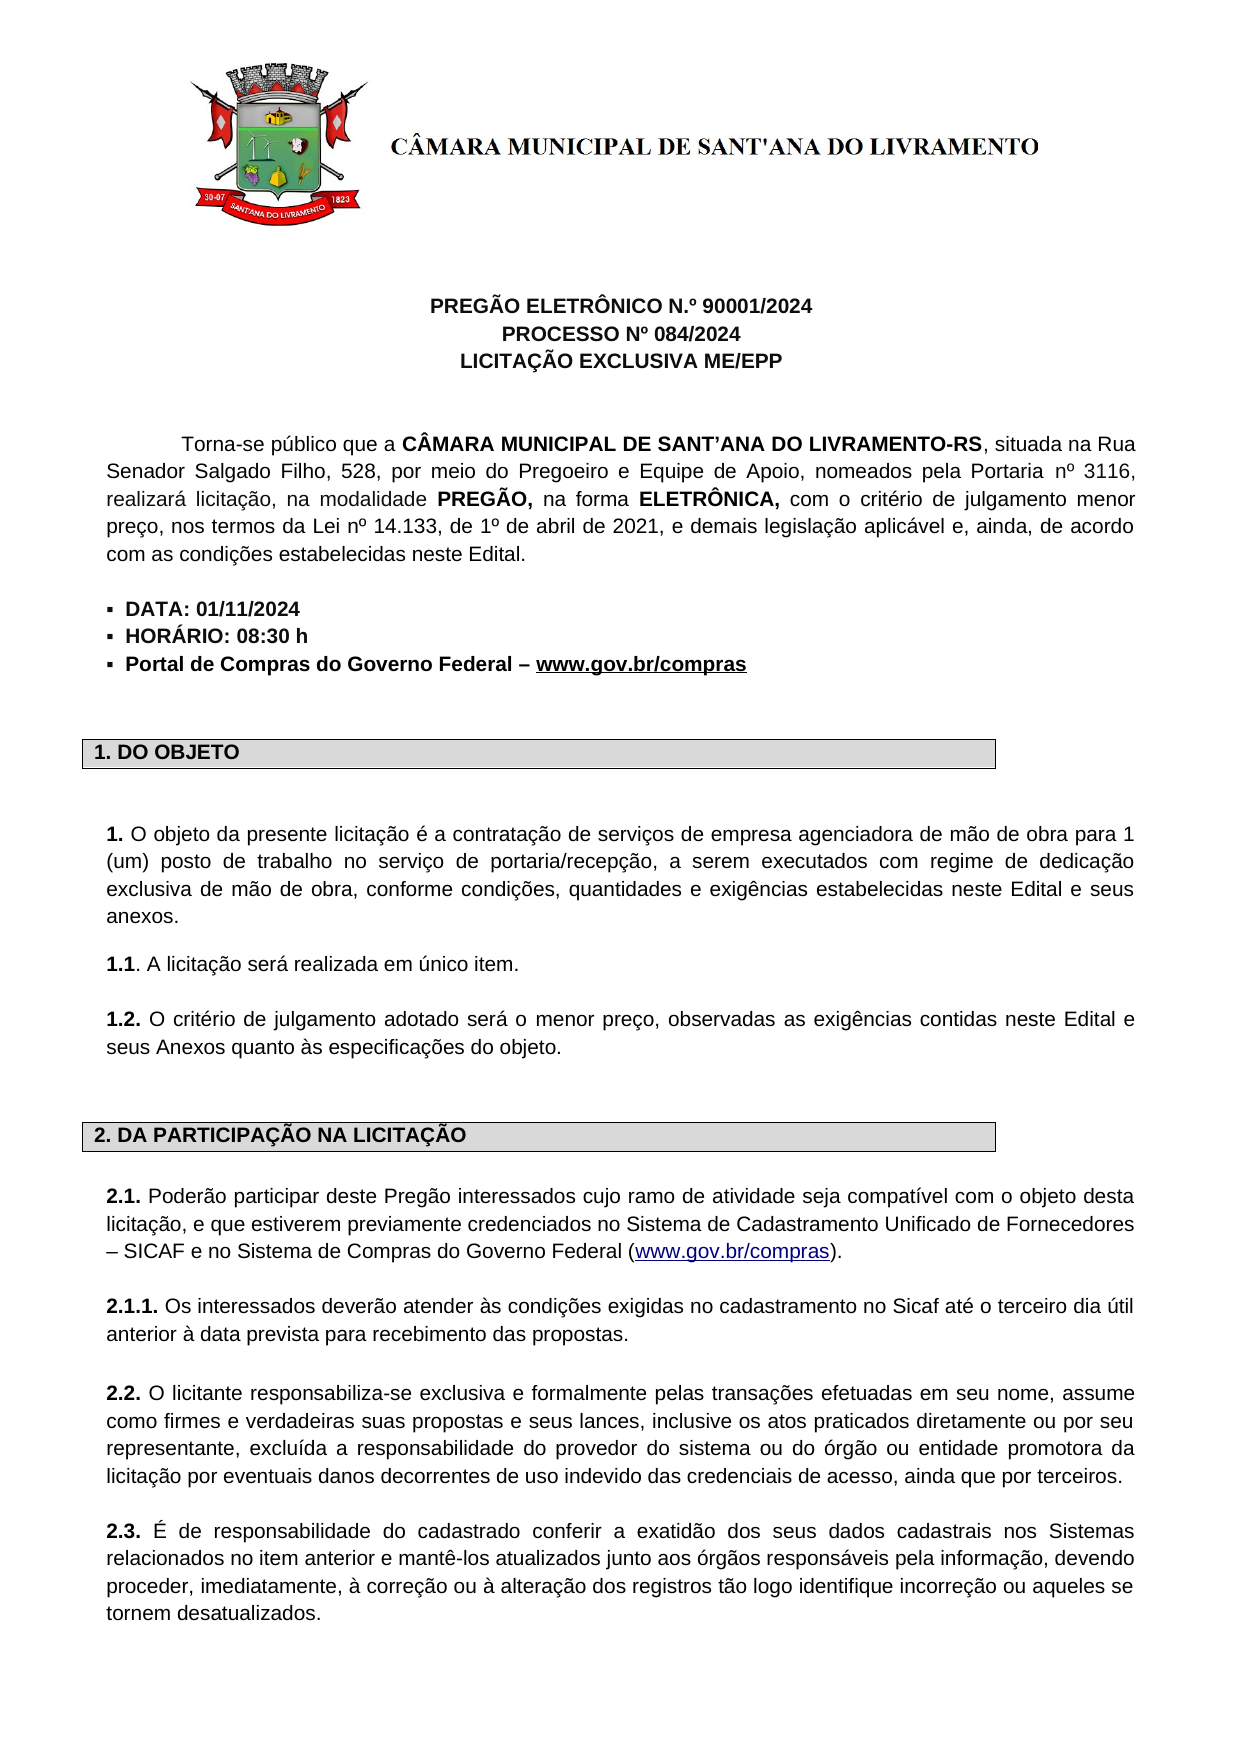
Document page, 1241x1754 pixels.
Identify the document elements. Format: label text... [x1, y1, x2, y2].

text 1.1. A licitação será realizada em único item. [106, 952, 1136, 976]
text 1. O objeto da presente licitação é a contratação de serviços de empresa agenciadora de mão de obra para 1 (um) posto de trabalho no serviço de portaria/recepção, a serem executados com regime de dedicação exclusiva de mão de obra, conforme condições, quantidades e exigências estabelecidas neste Edital e seus anexos. [106, 821, 1136, 928]
table_header 1. DO OBJETO [83, 740, 995, 767]
text 2.3. É de responsabilidade do cadastrado conferir a exatidão dos seus dados cadastrais nos Sistemas relacionados no item anterior e mantê-los atualizados junto aos órgãos responsáveis pela informação, devendo proceder, imediatamente, à correção ou à alteração dos registros tão logo identifique incorreção ou aqueles se tornem desatualizados. [106, 1519, 1136, 1625]
text ▪ DATA: 01/11/2024 [106, 596, 1136, 620]
text Torna-se público que a CÂMARA MUNICIPAL DE SANT’ANA DO LIVRAMENTO-RS, situada na Rua Senador Salgado Filho, 528, por meio do Pregoeiro e Equipe de Apoio, nomeados pela Portaria nº 3116, realizará licitação, na modalidade PREGÃO, na forma ELETRÔNICA, com o critério de julgamento menor preço, nos termos da Lei nº 14.133, de 1º de abril de 2021, e demais legislação aplicável e, ainda, de acordo com as condições estabelecidas neste Edital. [106, 431, 1136, 565]
table_header 2. DA PARTICIPAÇÃO NA LICITAÇÃO [83, 1123, 995, 1151]
text ▪ Portal de Compras do Governo Federal – www.gov.br/compras [106, 651, 1136, 675]
text 1.2. O critério de julgamento adotado será o menor preço, observadas as exigências contidas neste Edital e seus Anexos quanto às especificações do objeto. [106, 1007, 1136, 1059]
picture [189, 63, 1038, 226]
text PROCESSO Nº 084/2024 [106, 321, 1136, 345]
text 2.1.1. Os interessados deverão atender às condições exigidas no cadastramento no Sicaf até o terceiro dia útil anterior à data prevista para recebimento das propostas. [106, 1294, 1136, 1346]
text PREGÃO ELETRÔNICO N.º 90001/2024 [106, 294, 1136, 318]
text 2.1. Poderão participar deste Pregão interessados cujo ramo de atividade seja compatível com o objeto desta licitação, e que estiverem previamente credenciados no Sistema de Cadastramento Unificado de Fornecedores – SICAF e no Sistema de Compras do Governo Federal (www.gov.br/compras). [106, 1184, 1136, 1263]
text 2.2. O licitante responsabiliza-se exclusiva e formalmente pelas transações efetuadas em seu nome, assume como firmes e verdadeiras suas propostas e seus lances, inclusive os atos praticados diretamente ou por seu representante, excluída a responsabilidade do provedor do sistema ou do órgão ou entidade promotora da licitação por eventuais danos decorrentes de uso indevido das credenciais de acesso, ainda que por terceiros. [106, 1381, 1136, 1488]
text LICITAÇÃO EXCLUSIVA ME/EPP [106, 349, 1136, 373]
text ▪ HORÁRIO: 08:30 h [106, 624, 1136, 648]
